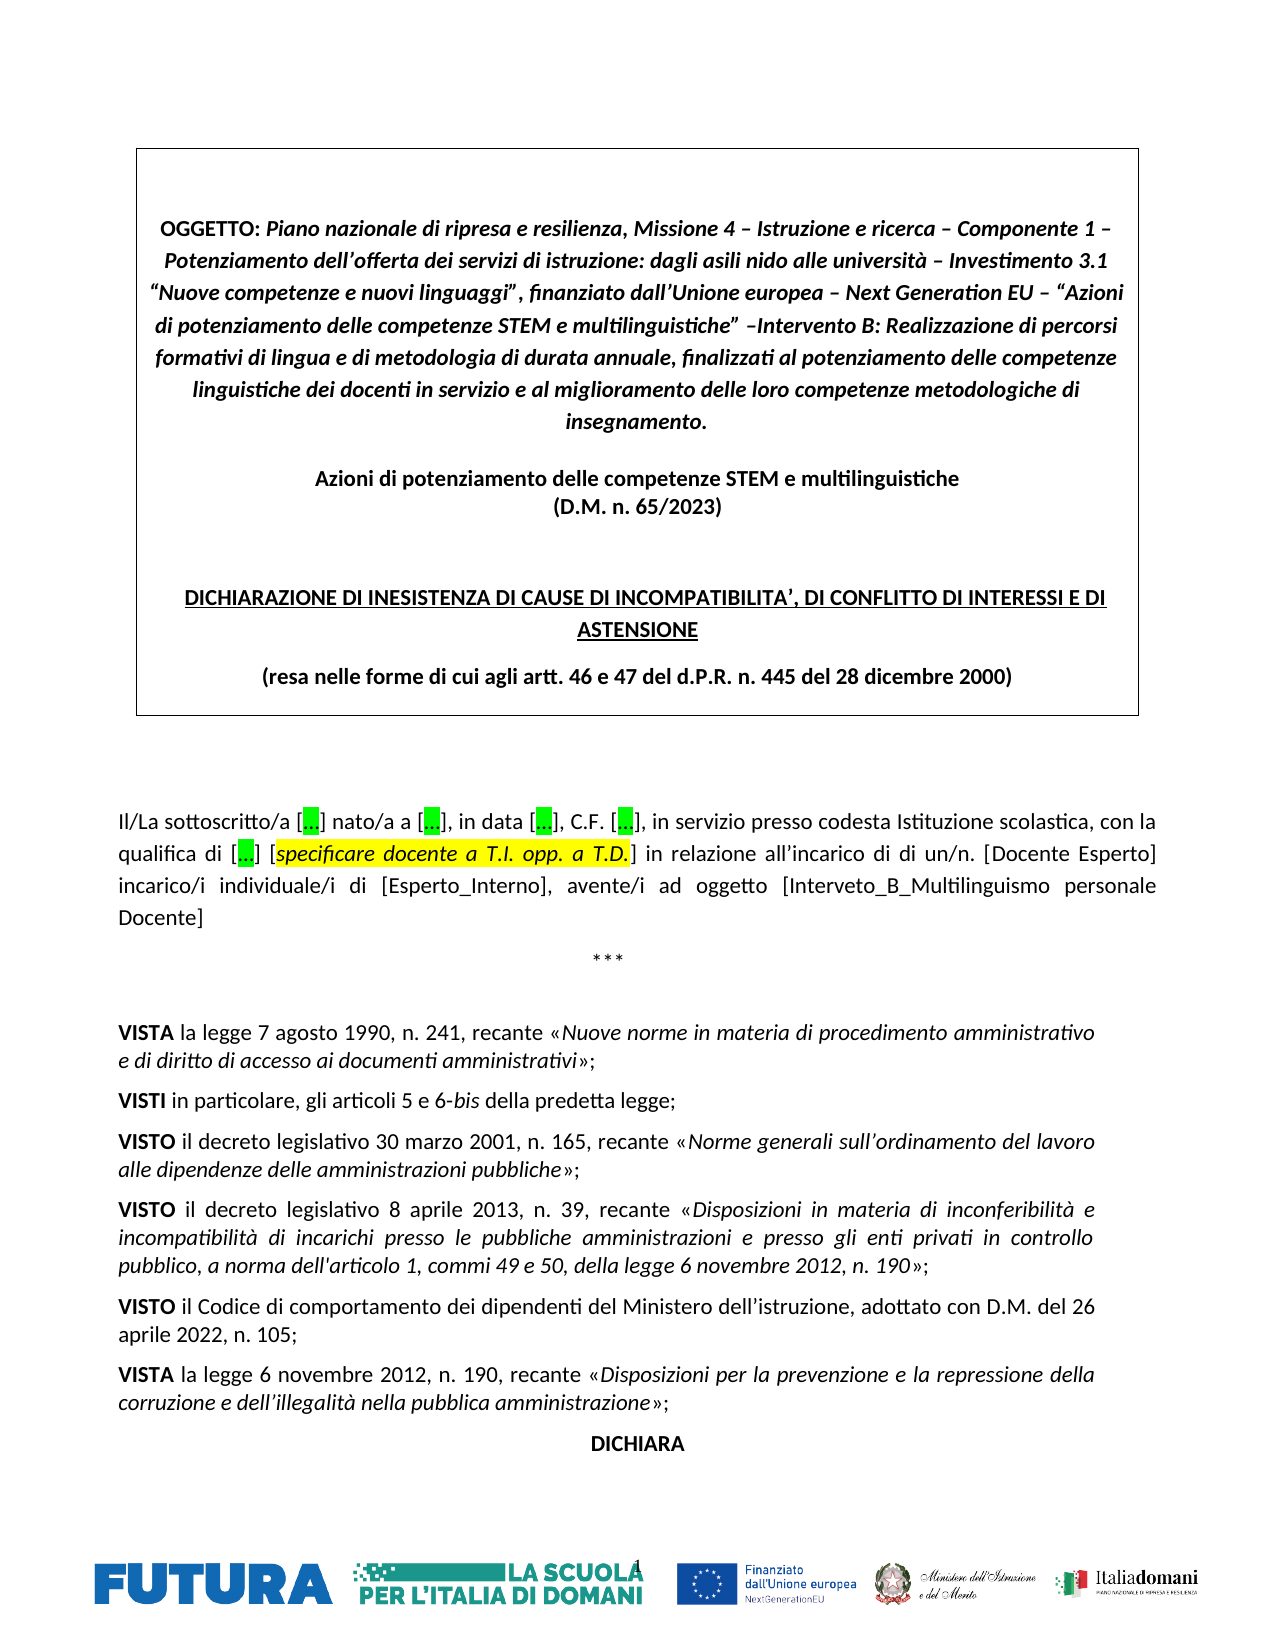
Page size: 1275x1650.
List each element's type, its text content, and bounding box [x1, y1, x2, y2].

text VISTI in particolare, gli articoli 5 e 6-bis della predetta legge; [118, 1086, 1098, 1114]
table_header OGGETTO: Piano nazionale di ripresa e resilienza, Missione 4 – Istruzione e ricerca – Componente 1 – Potenziamento dell’offerta dei servizi di istruzione: dagli asili nido alle università – Investimento 3.1 “Nuove competenze e nuovi linguaggi”, finanziato dall’Unione europea – Next Generation EU – “Azioni di potenziamento delle competenze STEM e multilinguistiche” –Intervento B: Realizzazione di percorsi formativi di lingua e di metodologia di durata annuale, finalizzati al potenziamento delle competenze linguistiche dei docenti in servizio e al miglioramento delle loro competenze metodologiche di insegnamento. Azioni di potenziamento delle competenze STEM e multilinguistiche (D.M. n. 65/2023) DICHIARAZIONE DI INESISTENZA DI CAUSE DI INCOMPATIBILITA’, DI CONFLITTO DI INTERESSI E DI ASTENSIONE (resa nelle forme di cui agli artt. 46 e 47 del d.P.R. n. 445 del 28 dicembre 2000) [137, 149, 1138, 715]
text Il/La sottoscritto/a […] nato/a a […], in data […], C.F. […], in servizio presso codesta Istituzione scolastica, con la qualifica di […] [specificare docente a T.I. opp. a T.D.] in relazione all’incarico di di un/n. [Docente Esperto] incarico/i individuale/i di [Esperto_Interno], avente/i ad oggetto [Interveto_B_Multilinguismo personale Docente] [118, 807, 1157, 931]
text DICHIARA [118, 1429, 1157, 1457]
picture [92, 1561, 1200, 1608]
text VISTO il Codice di comportamento dei dipendenti del Ministero dell’istruzione, adottato con D.M. del 26 aprile 2022, n. 105; [118, 1292, 1098, 1348]
text VISTA la legge 7 agosto 1990, n. 241, recante «Nuove norme in materia di procedimento amministrativo e di diritto di accesso ai documenti amministrativi»; [118, 1018, 1098, 1074]
text VISTO il decreto legislativo 8 aprile 2013, n. 39, recante «Disposizioni in materia di inconferibilità e incompatibilità di incarichi presso le pubbliche amministrazioni e presso gli enti privati in controllo pubblico, a norma dell'articolo 1, commi 49 e 50, della legge 6 novembre 2012, n. 190»; [118, 1195, 1098, 1279]
text VISTO il decreto legislativo 30 marzo 2001, n. 165, recante «Norme generali sull’ordinamento del lavoro alle dipendenze delle amministrazioni pubbliche»; [118, 1127, 1098, 1183]
text VISTA la legge 6 novembre 2012, n. 190, recante «Disposizioni per la prevenzione e la repressione della corruzione e dell’illegalità nella pubblica amministrazione»; [118, 1361, 1098, 1417]
text *** [118, 948, 1098, 976]
